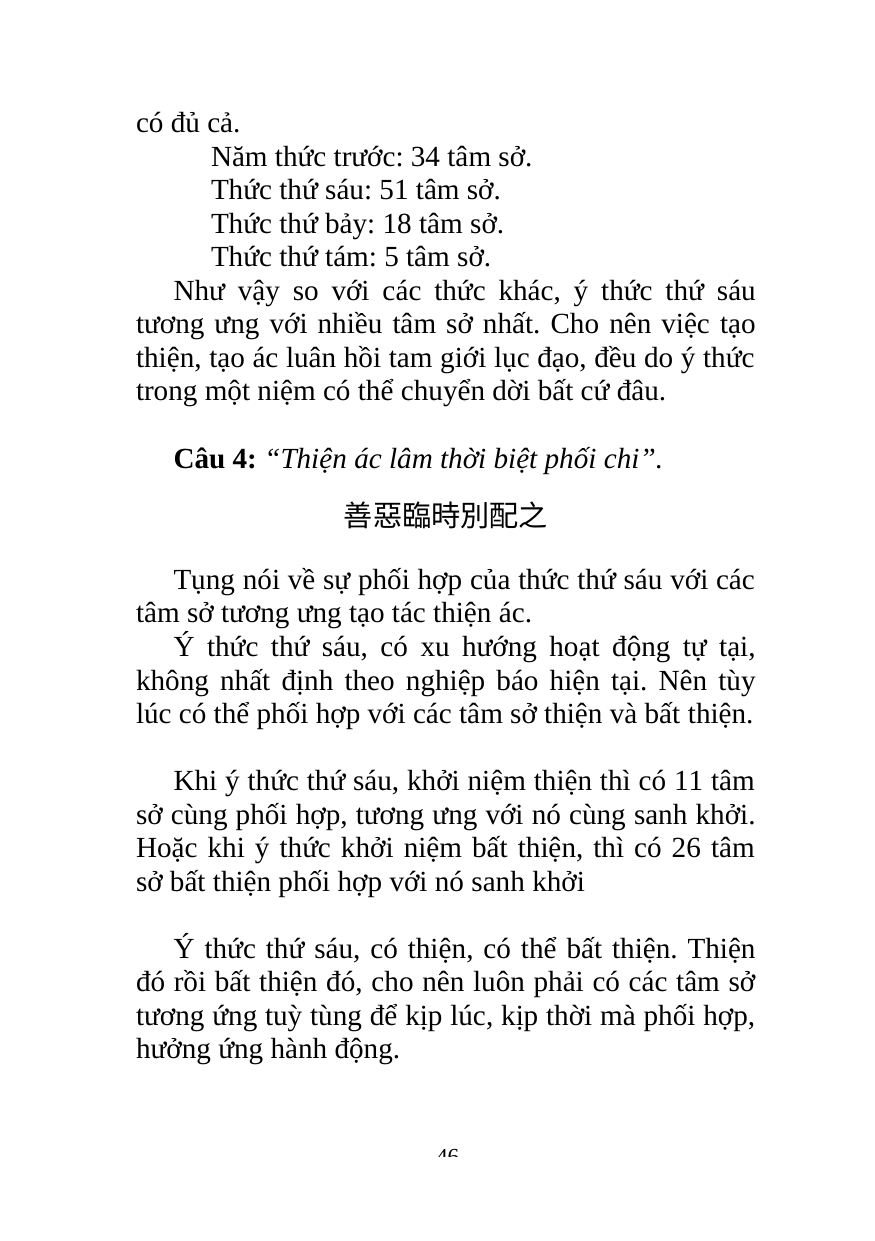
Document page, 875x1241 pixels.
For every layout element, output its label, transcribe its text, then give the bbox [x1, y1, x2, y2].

text Tụng nói về sự phối hợp của thức thứ sáu với các tâm sở tương ưng tạo tác thiện ác. [136, 562, 756, 629]
text Ý thức thứ sáu, có thiện, có thể bất thiện. Thiện đó rồi bất thiện đó, cho nên luôn phải có các tâm sở tương ứng tuỳ tùng để kịp lúc, kịp thời mà phối hợp, hưởng ứng hành động. [136, 931, 756, 1065]
text Như vậy so với các thức khác, ý thức thứ sáu tương ưng với nhiều tâm sở nhất. Cho nên việc tạo thiện, tạo ác luân hồi tam giới lục đạo, đều do ý thức trong một niệm có thể chuyển dời bất cứ đâu. [136, 273, 756, 407]
text Ý thức thứ sáu, có xu hướng hoạt động tự tại, không nhất định theo nghiệp báo hiện tại. Nên tùy lúc có thể phối hợp với các tâm sở thiện và bất thiện. [136, 629, 756, 730]
text Thức thứ bảy: 18 tâm sở. Thức thứ tám: 5 tâm sở. [211, 206, 505, 273]
text 善惡臨時別配之 [157, 496, 734, 535]
text Khi ý thức thứ sáu, khởi niệm thiện thì có 11 tâm sở cùng phối hợp, tương ưng với nó cùng sanh khởi. Hoặc khi ý thức khởi niệm bất thiện, thì có 26 tâm sở bất thiện phối hợp với nó sanh khởi [136, 763, 756, 897]
text Câu 4: “Thiện ác lâm thời biệt phối chi”. [173, 441, 782, 474]
text có đủ cả. [136, 105, 782, 139]
text Năm thức trước: 34 tâm sở. Thức thứ sáu: 51 tâm sở. [211, 139, 534, 206]
